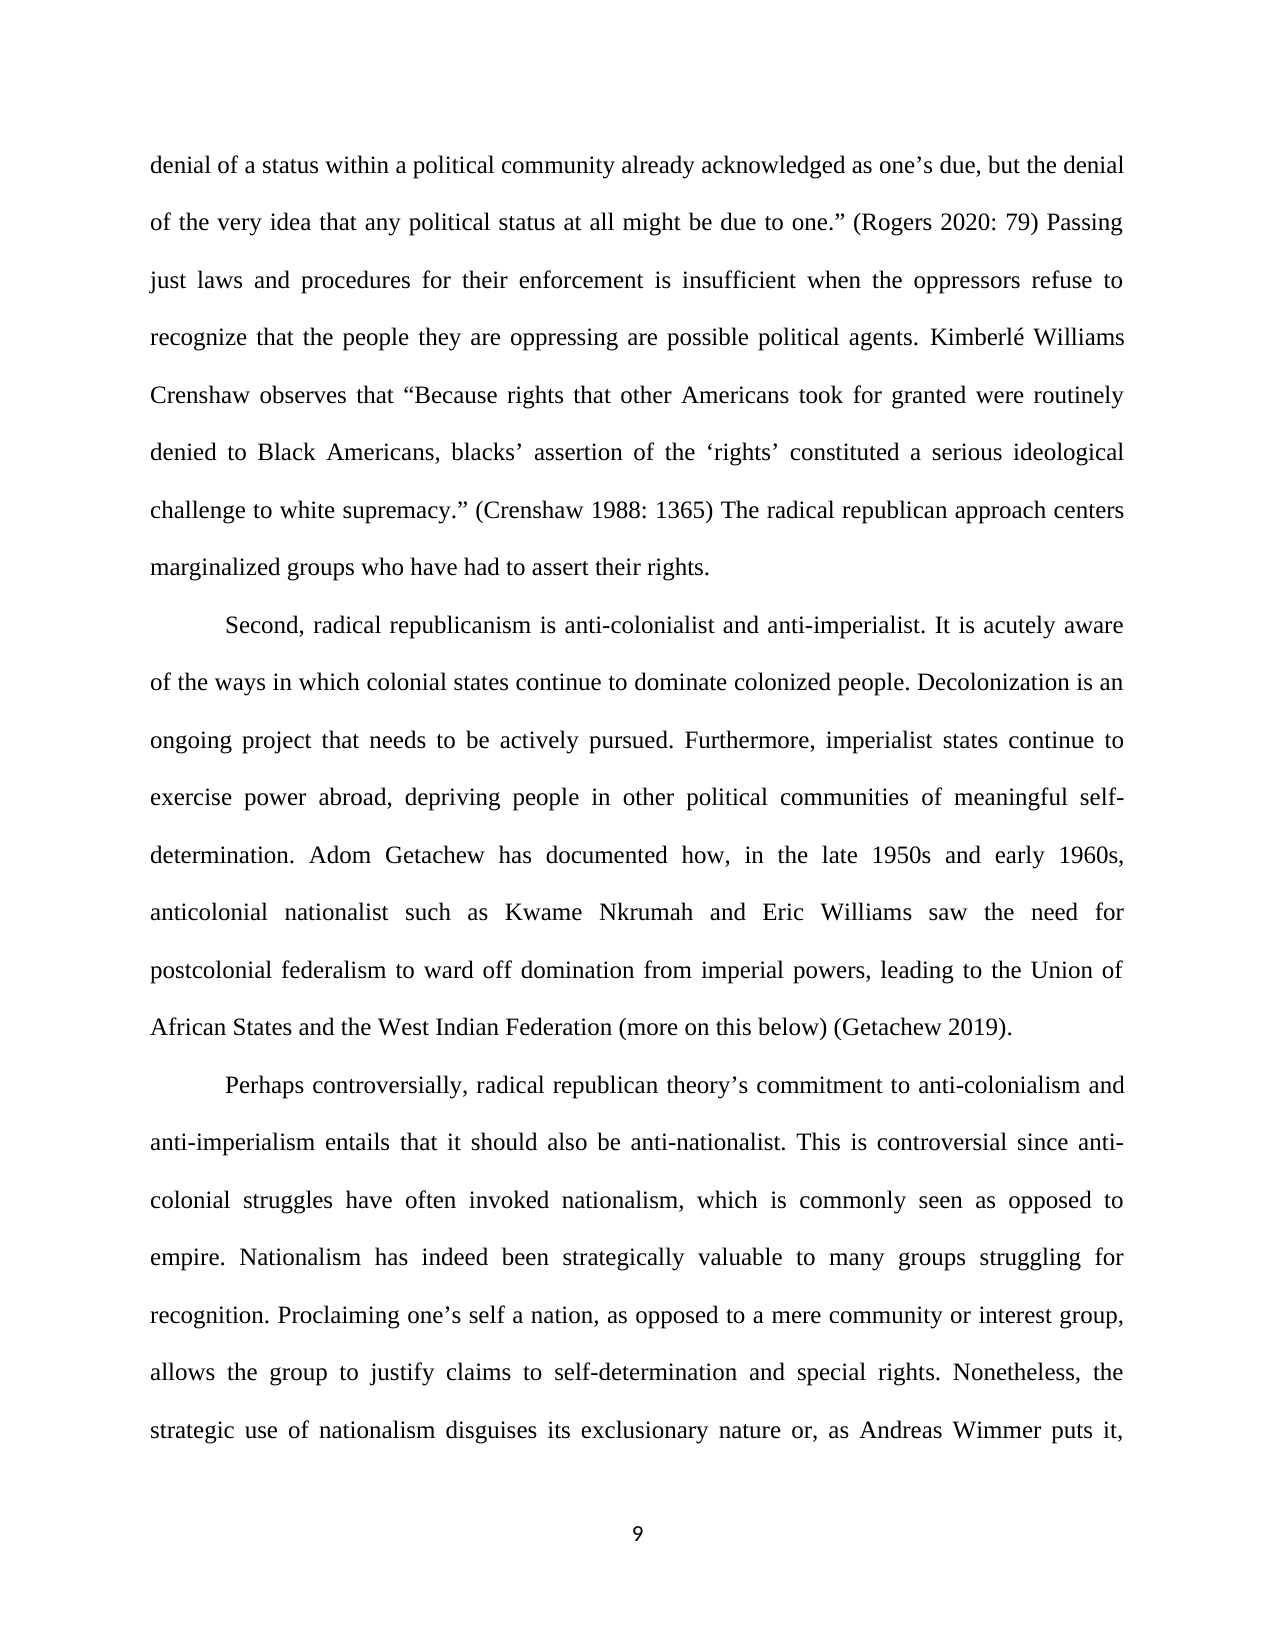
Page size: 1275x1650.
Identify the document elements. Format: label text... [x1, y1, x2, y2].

text Second, radical republicanism is anti-colonialist and anti-imperialist. It is acutely aware of the ways in which colonial states continue to dominate colonized people. Decolonization is an ongoing project that needs to be actively pursued. Furthermore, imperialist states continue to exercise power abroad, depriving people in other political communities of meaningful self-determination. Adom Getachew has documented how, in the late 1950s and early 1960s, anticolonial nationalist such as Kwame Nkrumah and Eric Williams saw the need for postcolonial federalism to ward off domination from imperial powers, leading to the Union of African States and the West Indian Federation (more on this below) (Getachew 2019). [150, 610, 1125, 1041]
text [150, 150, 1125, 581]
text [150, 1070, 1125, 1444]
